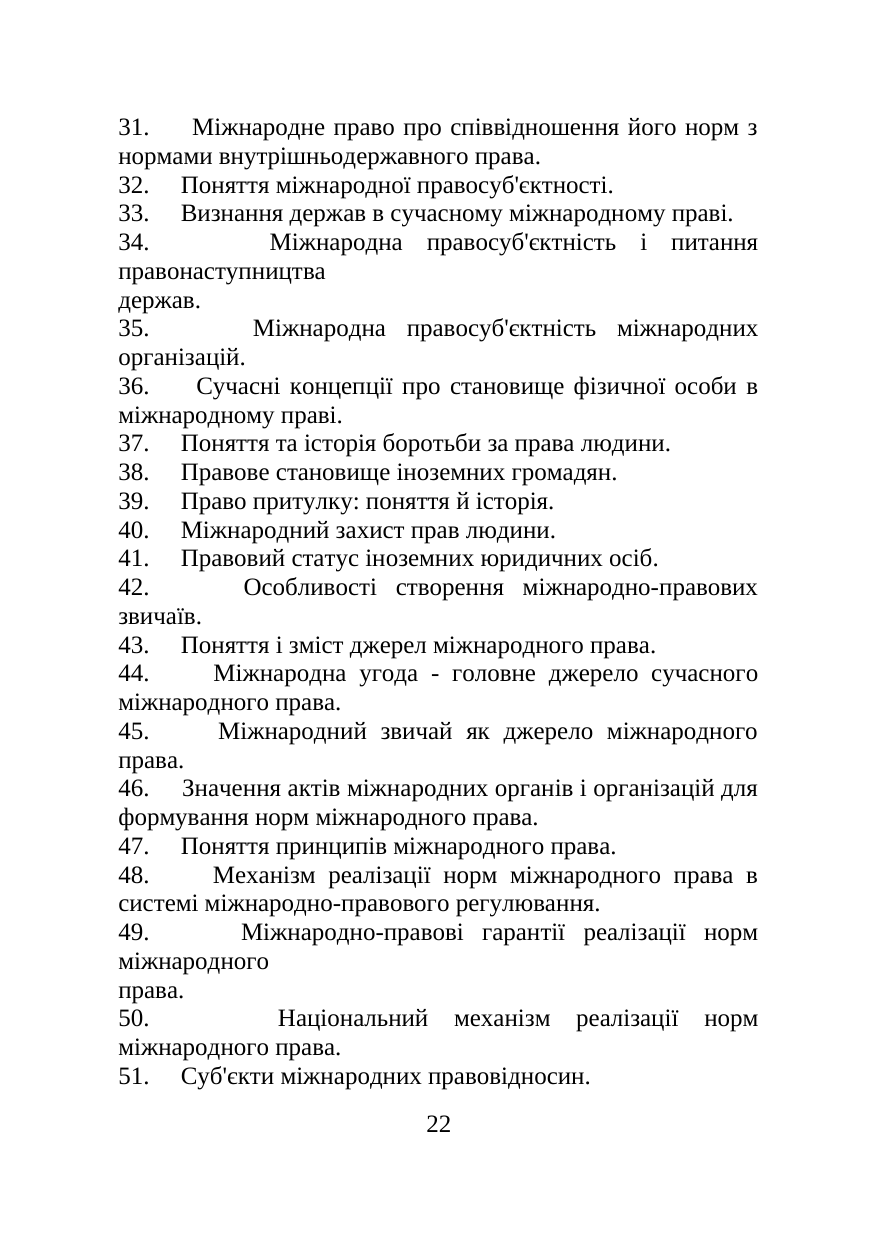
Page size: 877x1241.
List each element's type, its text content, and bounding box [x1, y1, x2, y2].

text 31. Міжнародне право про співвідношення його норм з нормами внутрішньодержавного права. [118, 112, 759, 170]
text 49. Міжнародно-правові гарантії реалізації норм міжнародного [118, 917, 759, 975]
text 42. Особливості створення міжнародно-правових звичаїв. [118, 572, 759, 630]
text 32. Поняття міжнародної правосуб'єктності. [118, 170, 759, 198]
text 38. Правове становище іноземних громадян. [118, 457, 759, 486]
text 45. Міжнародний звичай як джерело міжнародного права. [118, 716, 759, 773]
text 36. Сучасні концепції про становище фізичної особи в міжнародному праві. [118, 371, 759, 428]
text 40. Міжнародний захист прав людини. [118, 515, 759, 543]
text 43. Поняття і зміст джерел міжнародного права. [118, 630, 759, 658]
text 50. Національний механізм реалізації норм міжнародного права. [118, 1003, 759, 1061]
text 48. Механізм реалізації норм міжнародного права в системі міжнародно-правового регулювання. [118, 860, 759, 917]
text держав. [118, 285, 759, 313]
text 47. Поняття принципів міжнародного права. [118, 831, 759, 860]
text права. [118, 975, 759, 1003]
text 46. Значення актів міжнародних органів і організацій для формування норм міжнародного права. [118, 773, 759, 831]
text 37. Поняття та історія боротьби за права людини. [118, 428, 759, 457]
text 35. Міжнародна правосуб'єктність міжнародних організацій. [118, 313, 759, 371]
text 39. Право притулку: поняття й історія. [118, 486, 759, 515]
text 33. Визнання держав в сучасному міжнародному праві. [118, 198, 759, 227]
text 51. Суб'єкти міжнародних правовідносин. [118, 1061, 759, 1090]
text 44. Міжнародна угода - головне джерело сучасного міжнародного права. [118, 658, 759, 716]
text 41. Правовий статус іноземних юридичних осіб. [118, 543, 759, 572]
text 34. Міжнародна правосуб'єктність і питання правонаступництва [118, 227, 759, 285]
